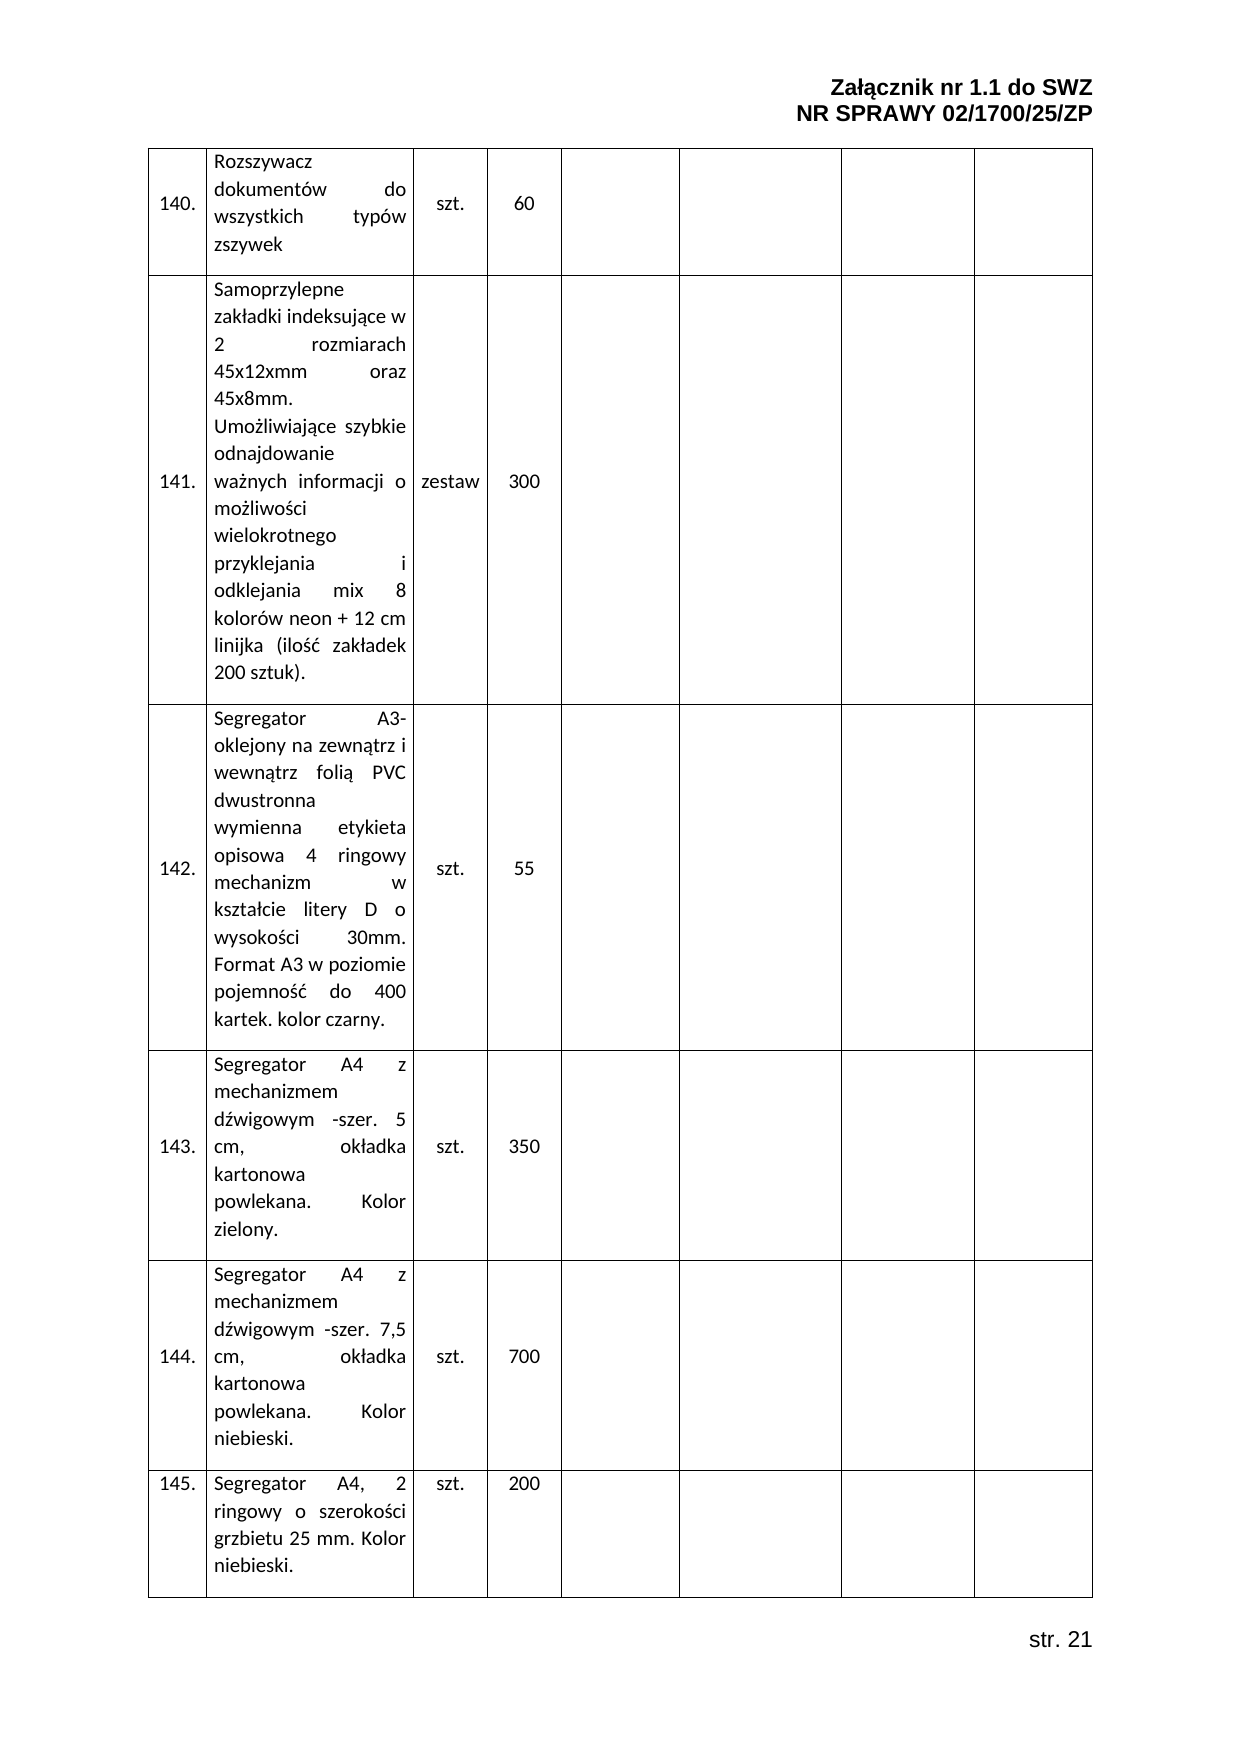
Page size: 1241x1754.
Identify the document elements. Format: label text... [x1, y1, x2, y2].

table_cell [975, 705, 1092, 1050]
table_cell [975, 1051, 1092, 1260]
table_cell 144. [149, 1261, 206, 1469]
table_cell 55 [488, 705, 561, 1050]
table_cell szt. [414, 705, 487, 1050]
table_cell 200 [488, 1471, 561, 1597]
table_cell [562, 1261, 679, 1469]
table_cell [562, 149, 679, 275]
table_cell 700 [488, 1261, 561, 1469]
table_cell 140. [149, 149, 206, 275]
table_cell 142. [149, 705, 206, 1050]
table_cell [842, 1051, 974, 1260]
table_cell Segregator A4 z mechanizmem dźwigowym -szer. 5 cm, okładka kartonowa powlekana. Kolor zielony. [207, 1051, 413, 1260]
table_cell [975, 1261, 1092, 1469]
table_cell szt. [414, 1471, 487, 1597]
table_cell szt. [414, 149, 487, 275]
table_cell [562, 276, 679, 704]
table_cell [680, 1051, 841, 1260]
table_cell [842, 1261, 974, 1469]
table_cell [562, 705, 679, 1050]
table_cell [562, 1471, 679, 1597]
table_cell Segregator A4 z mechanizmem dźwigowym -szer. 7,5 cm, okładka kartonowa powlekana. Kolor niebieski. [207, 1261, 413, 1469]
table_cell 300 [488, 276, 561, 704]
table_cell Segregator A4, 2 ringowy o szerokości grzbietu 25 mm. Kolor niebieski. [207, 1471, 413, 1597]
table_cell Samoprzylepne zakładki indeksujące w 2 rozmiarach 45x12xmm oraz 45x8mm. Umożliwiające szybkie odnajdowanie ważnych informacji o możliwości wielokrotnego przyklejania i odklejania mix 8 kolorów neon + 12 cm linijka (ilość zakładek 200 sztuk). [207, 276, 413, 704]
table_cell [975, 149, 1092, 275]
table_cell [680, 705, 841, 1050]
table_cell szt. [414, 1261, 487, 1469]
table_cell [680, 149, 841, 275]
table_cell [680, 1261, 841, 1469]
table_cell [680, 1471, 841, 1597]
table_cell [842, 705, 974, 1050]
table_cell [680, 276, 841, 704]
table_cell [562, 1051, 679, 1260]
table_cell 60 [488, 149, 561, 275]
table_cell 350 [488, 1051, 561, 1260]
table_cell Segregator A3- oklejony na zewnątrz i wewnątrz folią PVC dwustronna wymienna etykieta opisowa 4 ringowy mechanizm w kształcie litery D o wysokości 30mm. Format A3 w poziomie pojemność do 400 kartek. kolor czarny. [207, 705, 413, 1050]
table_cell [975, 1471, 1092, 1597]
table_cell 141. [149, 276, 206, 704]
table_cell [975, 276, 1092, 704]
table_cell [842, 276, 974, 704]
table_cell szt. [414, 1051, 487, 1260]
table_cell 145. [149, 1471, 206, 1597]
table_cell [842, 149, 974, 275]
table_cell Rozszywacz dokumentów do wszystkich typów zszywek [207, 149, 413, 275]
table_cell [842, 1471, 974, 1597]
table_cell 143. [149, 1051, 206, 1260]
table_cell zestaw [414, 276, 487, 704]
